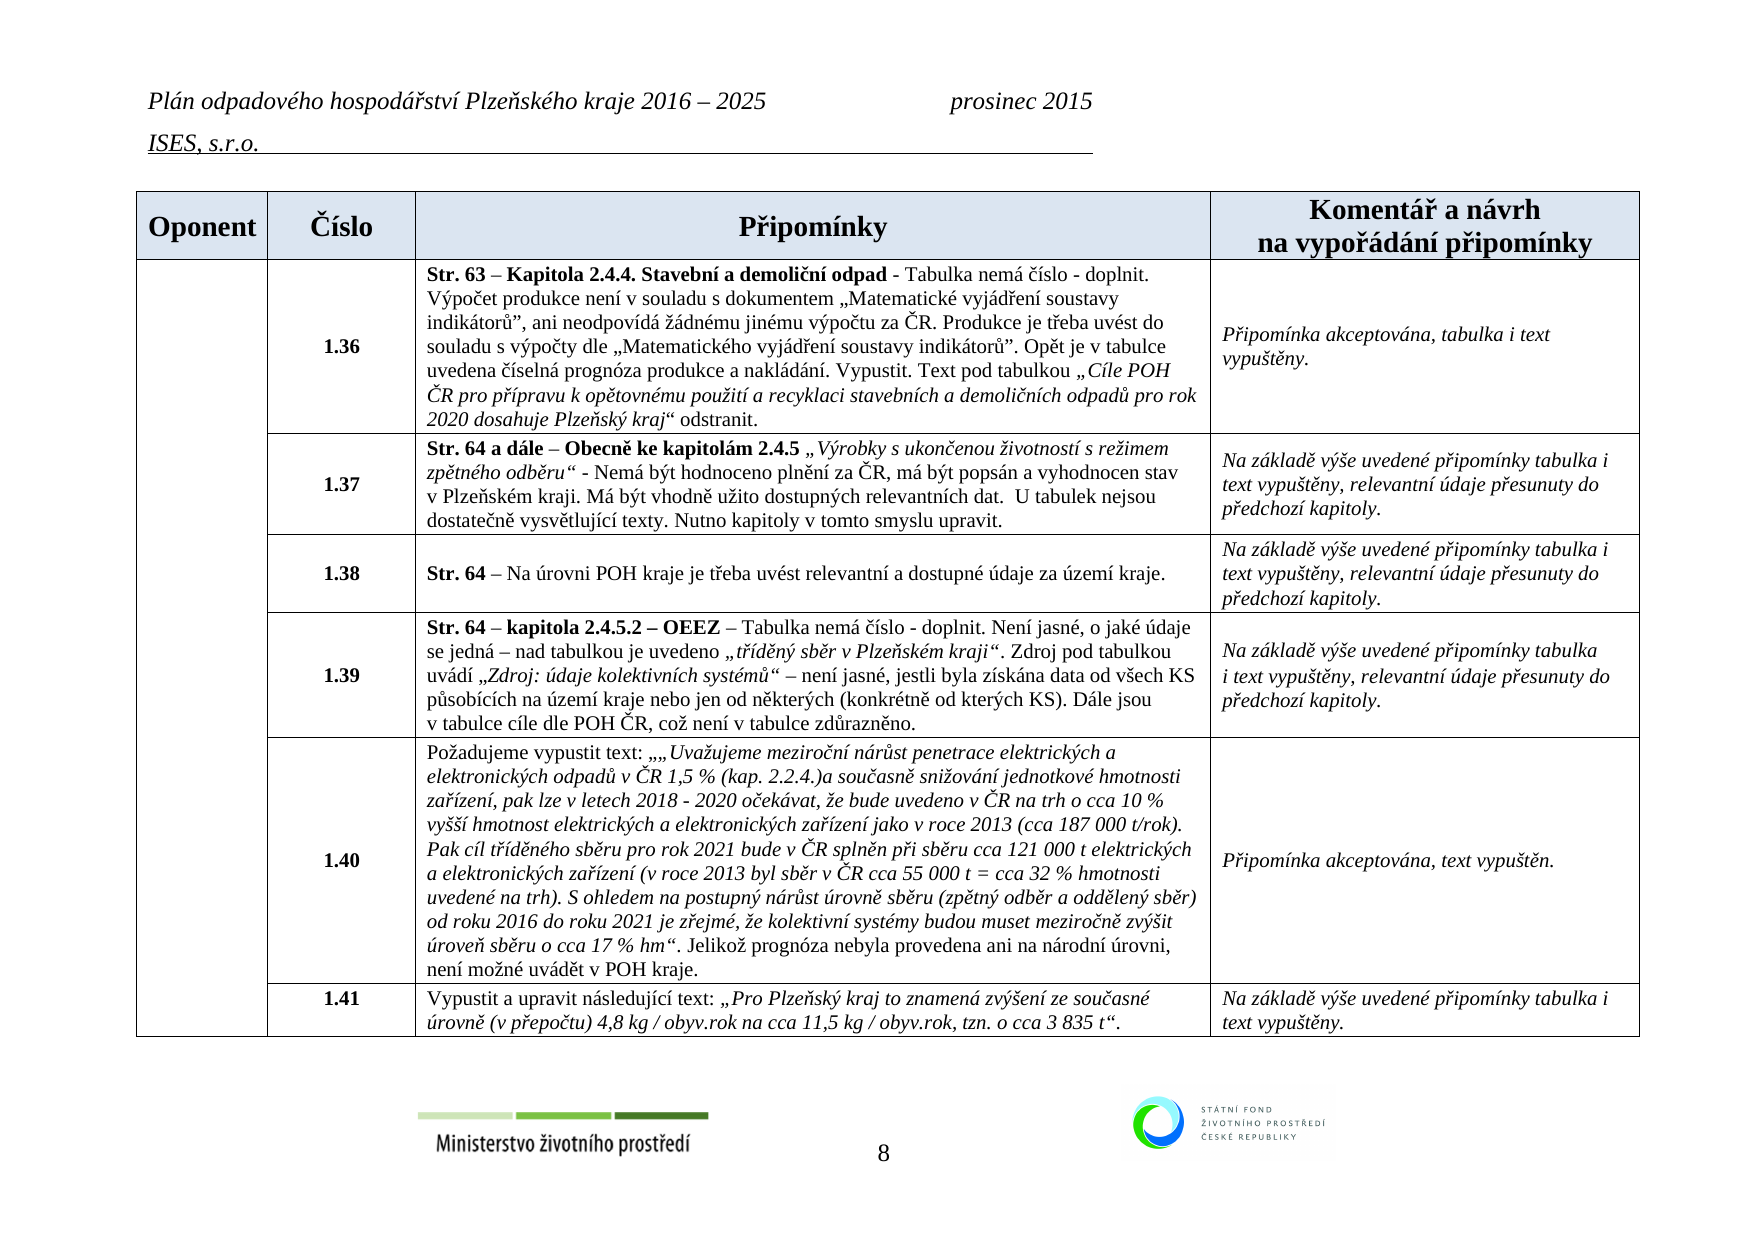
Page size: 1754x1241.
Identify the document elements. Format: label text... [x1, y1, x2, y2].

table_cell Na základě výše uvedené připomínky tabulka i text vypuštěny. [1211, 984, 1639, 1036]
table_cell Vypustit a upravit následující text: „Pro Plzeňský kraj to znamená zvýšení ze současné úrovně (v přepočtu) 4,8 kg / obyv.rok na cca 11,5 kg / obyv.rok, tzn. o cca 3 835 t“. [416, 984, 1210, 1036]
table_header Komentář a návrh na vypořádání připomínky [1211, 192, 1639, 259]
table_cell Na základě výše uvedené připomínky tabulka i text vypuštěny, relevantní údaje přesunuty do předchozí kapitoly. [1211, 434, 1639, 534]
table_cell Str. 64 – kapitola 2.4.5.2 – OEEZ – Tabulka nemá číslo - doplnit. Není jasné, o jaké údaje se jedná – nad tabulkou je uvedeno „tříděný sběr v Plzeňském kraji“. Zdroj pod tabulkou uvádí „Zdroj: údaje kolektivních systémů“ – není jasné, jestli byla získána data od všech KS působících na území kraje nebo jen od některých (konkrétně od kterých KS). Dále jsou v tabulce cíle dle POH ČR, což není v tabulce zdůrazněno. [416, 613, 1210, 737]
table_cell Požadujeme vypustit text: „„Uvažujeme meziroční nárůst penetrace elektrických a elektronických odpadů v ČR 1,5 % (kap. 2.2.4.)a současně snižování jednotkové hmotnosti zařízení, pak lze v letech 2018 - 2020 očekávat, že bude uvedeno v ČR na trh o cca 10 % vyšší hmotnost elektrických a elektronických zařízení jako v roce 2013 (cca 187 000 t/rok). Pak cíl tříděného sběru pro rok 2021 bude v ČR splněn při sběru cca 121 000 t elektrických a elektronických zařízení (v roce 2013 byl sběr v ČR cca 55 000 t = cca 32 % hmotnosti uvedené na trh). S ohledem na postupný nárůst úrovně sběru (zpětný odběr a oddělený sběr) od roku 2016 do roku 2021 je zřejmé, že kolektivní systémy budou muset meziročně zvýšit úroveň sběru o cca 17 % hm“. Jelikož prognóza nebyla provedena ani na národní úrovni, není možné uvádět v POH kraje. [416, 738, 1210, 983]
table_cell 1.41 [268, 984, 415, 1036]
table_header Připomínky [416, 192, 1210, 259]
table_cell Str. 64 – Na úrovni POH kraje je třeba uvést relevantní a dostupné údaje za území kraje. [416, 535, 1210, 612]
table_cell Připomínka akceptována, tabulka i text vypuštěny. [1211, 260, 1639, 433]
table_cell Na základě výše uvedené připomínky tabulka i text vypuštěny, relevantní údaje přesunuty do předchozí kapitoly. [1211, 613, 1639, 737]
table_cell Str. 64 a dále – Obecně ke kapitolám 2.4.5 „Výrobky s ukončenou životností s režimem zpětného odběru“ - Nemá být hodnoceno plnění za ČR, má být popsán a vyhodnocen stav v Plzeňském kraji. Má být vhodně užito dostupných relevantních dat. U tabulek nejsou dostatečně vysvětlující texty. Nutno kapitoly v tomto smyslu upravit. [416, 434, 1210, 534]
table_cell 1.40 [268, 738, 415, 983]
table_cell Str. 63 – Kapitola 2.4.4. Stavební a demoliční odpad - Tabulka nemá číslo - doplnit. Výpočet produkce není v souladu s dokumentem „Matematické vyjádření soustavy indikátorů”, ani neodpovídá žádnému jinému výpočtu za ČR. Produkce je třeba uvést do souladu s výpočty dle „Matematického vyjádření soustavy indikátorů”. Opět je v tabulce uvedena číselná prognóza produkce a nakládání. Vypustit. Text pod tabulkou „Cíle POH ČR pro přípravu k opětovnému použití a recyklaci stavebních a demoličních odpadů pro rok 2020 dosahuje Plzeňský kraj“ odstranit. [416, 260, 1210, 433]
picture [1121, 1084, 1337, 1161]
table_header Číslo [268, 192, 415, 259]
table_cell 1.39 [268, 613, 415, 737]
table_cell 1.38 [268, 535, 415, 612]
picture [417, 1112, 709, 1161]
table_cell 1.37 [268, 434, 415, 534]
table_cell Na základě výše uvedené připomínky tabulka i text vypuštěny, relevantní údaje přesunuty do předchozí kapitoly. [1211, 535, 1639, 612]
table_cell 1.36 [268, 260, 415, 433]
table_cell Připomínka akceptována, text vypuštěn. [1211, 738, 1639, 983]
table_header Oponent [137, 192, 267, 259]
